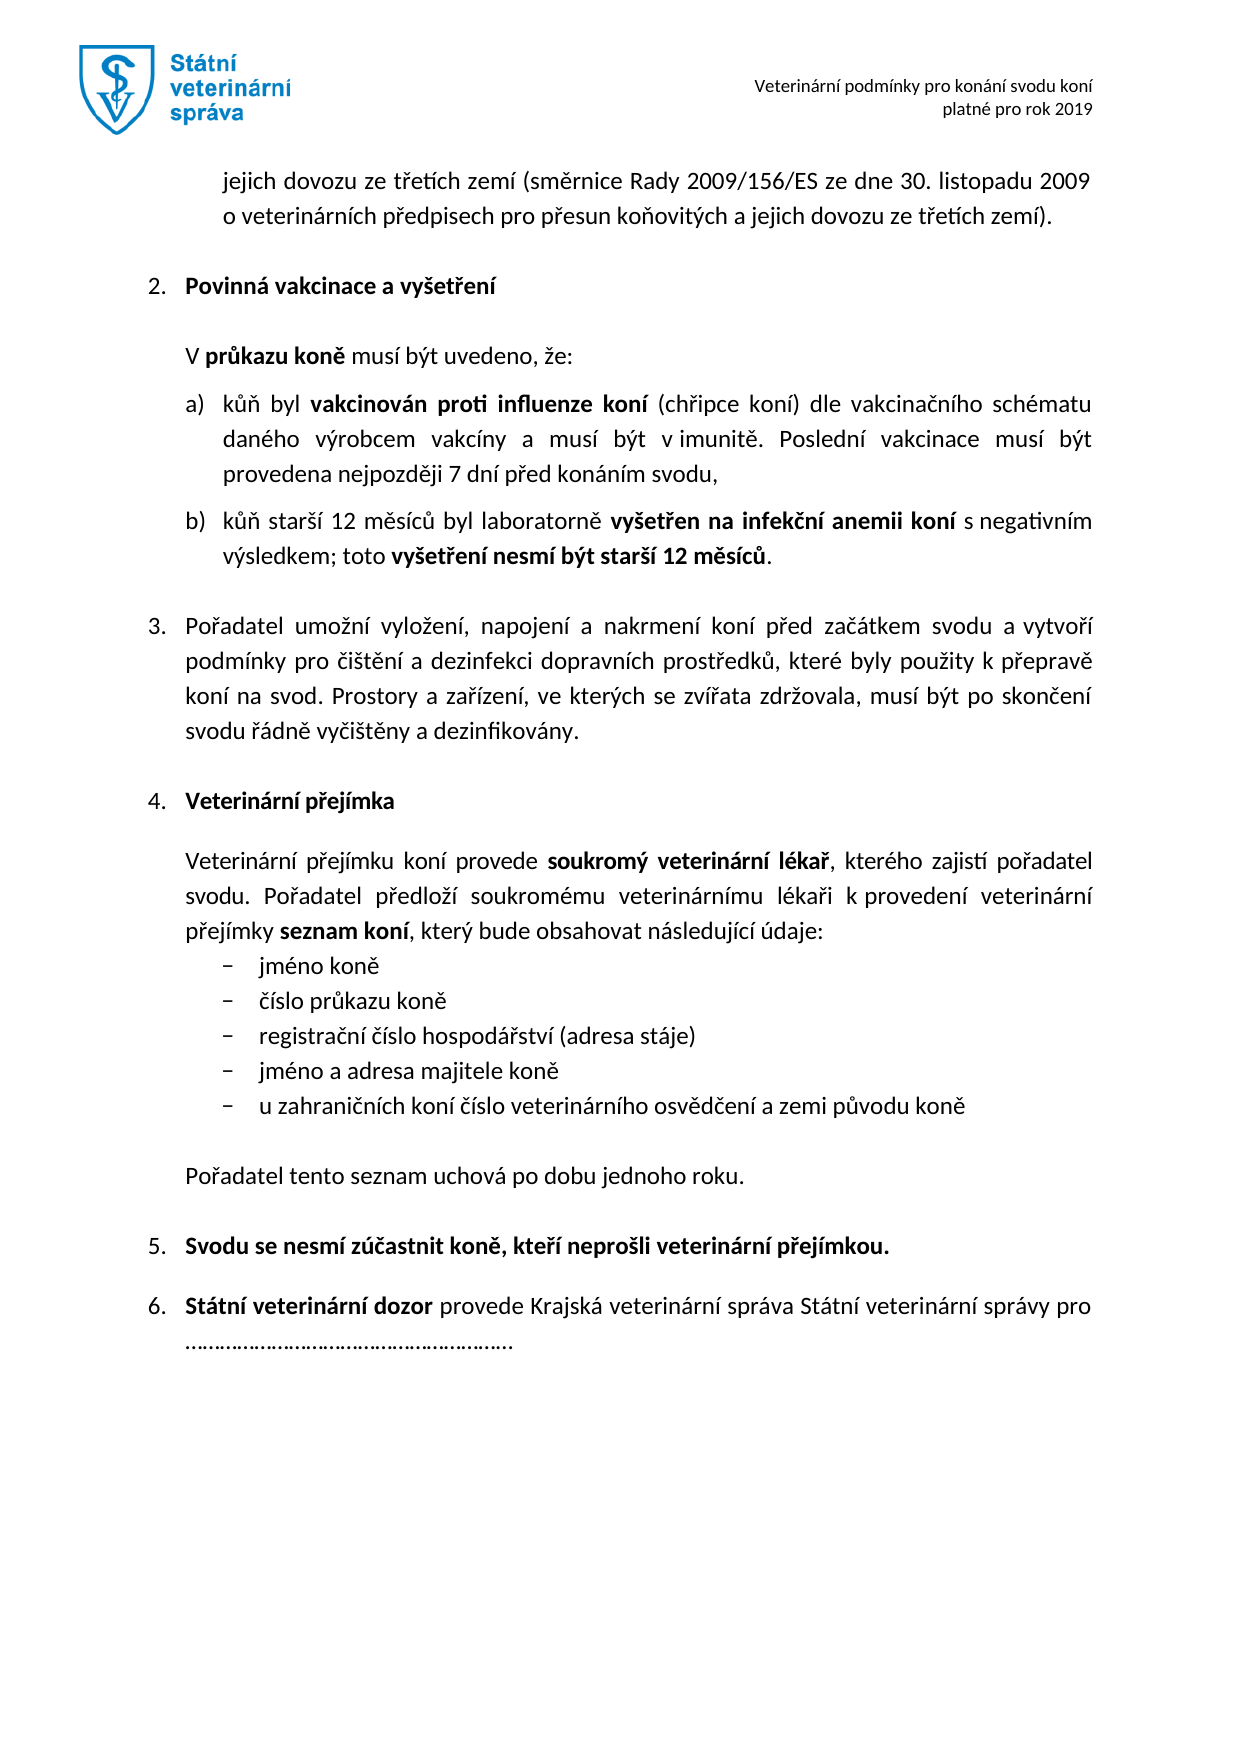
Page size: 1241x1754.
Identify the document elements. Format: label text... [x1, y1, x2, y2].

list Svodu se nesmí zúčastnit koně, kteří neprošli veterinární přejímkou. [148, 1230, 1093, 1261]
list Státní veterinární dozor provede Krajská veterinární správa Státní veterinární správy pro ………………………………………………… [148, 1290, 1093, 1356]
list Veterinární přejímka [148, 785, 1093, 816]
list u zahraničních koní číslo veterinárního osvědčení a zemi původu koně [221, 1090, 1093, 1121]
list jméno a adresa majitele koně [221, 1055, 1093, 1086]
list kůň starší 12 měsíců byl laboratorně vyšetřen na infekční anemii koní s negativním výsledkem; toto vyšetření nesmí být starší 12 měsíců. [185, 505, 1093, 571]
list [185, 165, 1093, 231]
list Pořadatel umožní vyložení, napojení a nakrmení koní před začátkem svodu a vytvoří podmínky pro čištění a dezinfekci dopravních prostředků, které byly použity k přepravě koní na svod. Prostory a zařízení, ve kterých se zvířata zdržovala, musí být po skončení svodu řádně vyčištěny a dezinfikovány. [148, 610, 1093, 746]
list jméno koně [221, 950, 1093, 981]
text Pořadatel tento seznam uchová po dobu jednoho roku. [185, 1160, 1093, 1191]
list registrační číslo hospodářství (adresa stáje) [221, 1020, 1093, 1051]
picture [79, 45, 291, 135]
text Veterinární přejímku koní provede soukromý veterinární lékař, kterého zajistí pořadatel svodu. Pořadatel předloží soukromému veterinárnímu lékaři k provedení veterinární přejímky seznam koní, který bude obsahovat následující údaje: [185, 845, 1093, 946]
list číslo průkazu koně [221, 985, 1093, 1016]
list Povinná vakcinace a vyšetření [148, 270, 1093, 301]
list kůň byl vakcinován proti influenze koní (chřipce koní) dle vakcinačního schématu daného výrobcem vakcíny a musí být v imunitě. Poslední vakcinace musí být provedena nejpozději 7 dní před konáním svodu, [185, 388, 1093, 488]
text V průkazu koně musí být uvedeno, že: [185, 340, 1093, 371]
